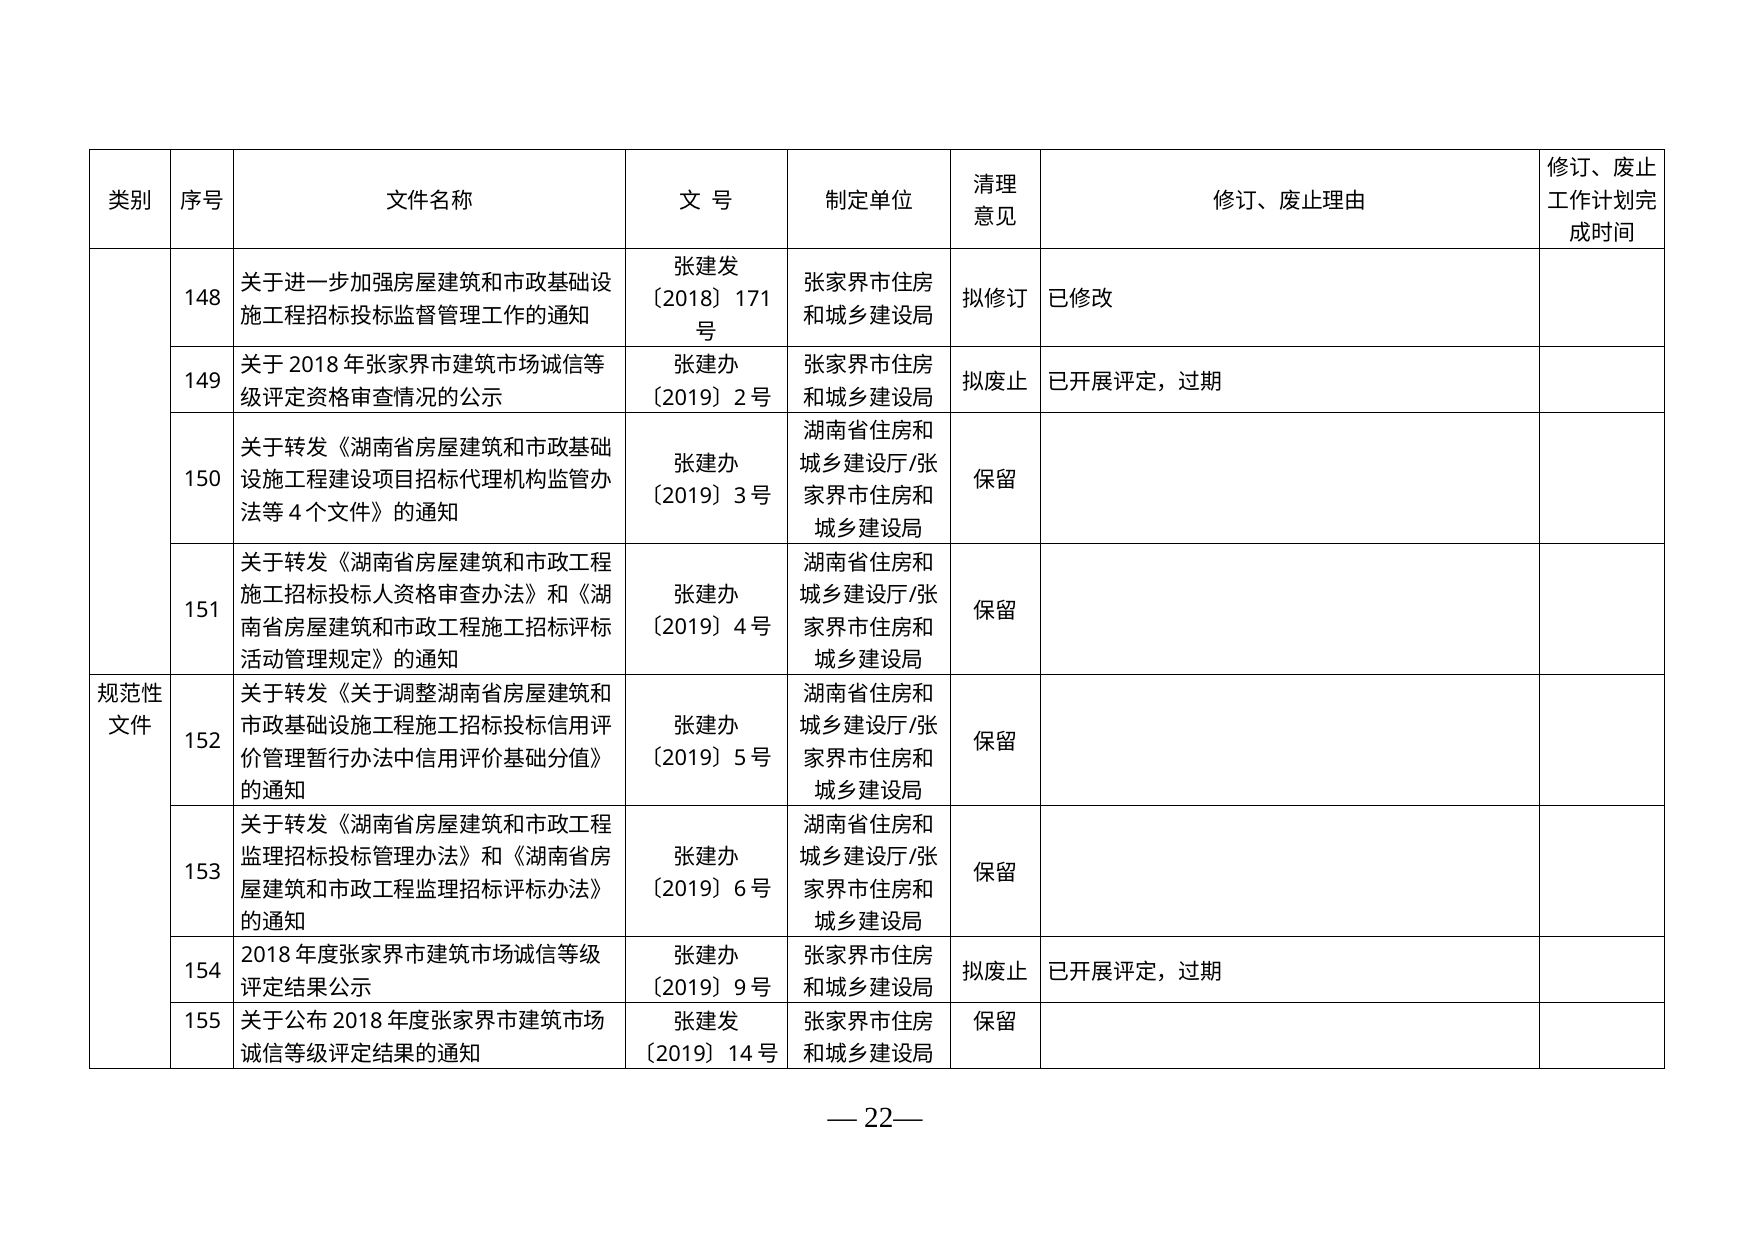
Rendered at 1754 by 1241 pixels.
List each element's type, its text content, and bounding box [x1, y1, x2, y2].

table_cell 148 [171, 249, 233, 346]
table_cell 155 [171, 1003, 233, 1068]
table_cell 154 [171, 937, 233, 1002]
table_cell 149 [171, 347, 233, 412]
table_cell 规范性文件 [90, 675, 170, 1068]
table_cell 151 [171, 544, 233, 674]
table_cell 张家界市住房和城乡建设局 [788, 937, 950, 1002]
table_cell 关于转发《湖南省房屋建筑和市政基础设施工程建设项目招标代理机构监管办法等4个文件》的通知 [234, 413, 625, 543]
table_cell [1540, 806, 1664, 936]
table_cell [1540, 675, 1664, 805]
table_cell 关于转发《湖南省房屋建筑和市政工程施工招标投标人资格审查办法》和《湖南省房屋建筑和市政工程施工招标评标活动管理规定》的通知 [234, 544, 625, 674]
table_cell 湖南省住房和城乡建设厅/张家界市住房和城乡建设局 [788, 675, 950, 805]
table_cell [1041, 675, 1539, 805]
table_cell [1041, 544, 1539, 674]
table_cell 湖南省住房和城乡建设厅/张家界市住房和城乡建设局 [788, 806, 950, 936]
table_cell 湖南省住房和城乡建设厅/张家界市住房和城乡建设局 [788, 544, 950, 674]
table_cell 张家界市住房和城乡建设局 [788, 249, 950, 346]
table_cell 张建发 〔2018〕171号 [626, 249, 787, 346]
table_cell 保留 [951, 675, 1040, 805]
table_cell 张家界市住房和城乡建设局 [788, 347, 950, 412]
table_cell 关于公布2018年度张家界市建筑市场诚信等级评定结果的通知 [234, 1003, 625, 1068]
table_cell 拟废止 [951, 347, 1040, 412]
table_cell 关于转发《湖南省房屋建筑和市政工程监理招标投标管理办法》和《湖南省房屋建筑和市政工程监理招标评标办法》的通知 [234, 806, 625, 936]
table_cell 湖南省住房和城乡建设厅/张家界市住房和城乡建设局 [788, 413, 950, 543]
table_header 清理 意见 [951, 150, 1040, 247]
table_cell 153 [171, 806, 233, 936]
table_header 文 号 [626, 150, 787, 247]
table_cell 关于进一步加强房屋建筑和市政基础设施工程招标投标监督管理工作的通知 [234, 249, 625, 346]
table_cell 张建办 〔2019〕3号 [626, 413, 787, 543]
table_cell 已开展评定，过期 [1041, 937, 1539, 1002]
table_header 文件名称 [234, 150, 625, 247]
table_cell 张建办 〔2019〕9号 [626, 937, 787, 1002]
table_cell 保留 [951, 413, 1040, 543]
table_cell 关于转发《关于调整湖南省房屋建筑和市政基础设施工程施工招标投标信用评价管理暂行办法中信用评价基础分值》的通知 [234, 675, 625, 805]
table_cell [1041, 1003, 1539, 1068]
table_cell [1041, 806, 1539, 936]
table_cell 关于2018年张家界市建筑市场诚信等级评定资格审查情况的公示 [234, 347, 625, 412]
table_cell 152 [171, 675, 233, 805]
table_header 制定单位 [788, 150, 950, 247]
table_cell 2018年度张家界市建筑市场诚信等级评定结果公示 [234, 937, 625, 1002]
table_cell 张家界市住房和城乡建设局 [788, 1003, 950, 1068]
table_cell 张建办 〔2019〕2号 [626, 347, 787, 412]
table_header 修订、废止理由 [1041, 150, 1539, 247]
table_cell [1041, 413, 1539, 543]
table_cell 拟废止 [951, 937, 1040, 1002]
table_cell [1540, 413, 1664, 543]
table_cell [1540, 1003, 1664, 1068]
table_header 修订、废止工作计划完成时间 [1540, 150, 1664, 247]
table_cell 张建发 〔2019〕14号 [626, 1003, 787, 1068]
table_cell [1540, 347, 1664, 412]
table_cell [1540, 937, 1664, 1002]
table_cell 已开展评定，过期 [1041, 347, 1539, 412]
table_cell 保留 [951, 1003, 1040, 1068]
table_cell 150 [171, 413, 233, 543]
table_cell 张建办 〔2019〕5号 [626, 675, 787, 805]
table_cell 拟修订 [951, 249, 1040, 346]
table_header 类别 [90, 150, 170, 247]
table_cell [1540, 249, 1664, 346]
table_cell 张建办 〔2019〕6号 [626, 806, 787, 936]
table_cell 张建办 〔2019〕4号 [626, 544, 787, 674]
table_cell [1540, 544, 1664, 674]
table_header 序号 [171, 150, 233, 247]
table_cell 已修改 [1041, 249, 1539, 346]
table_cell 保留 [951, 806, 1040, 936]
table_cell 保留 [951, 544, 1040, 674]
